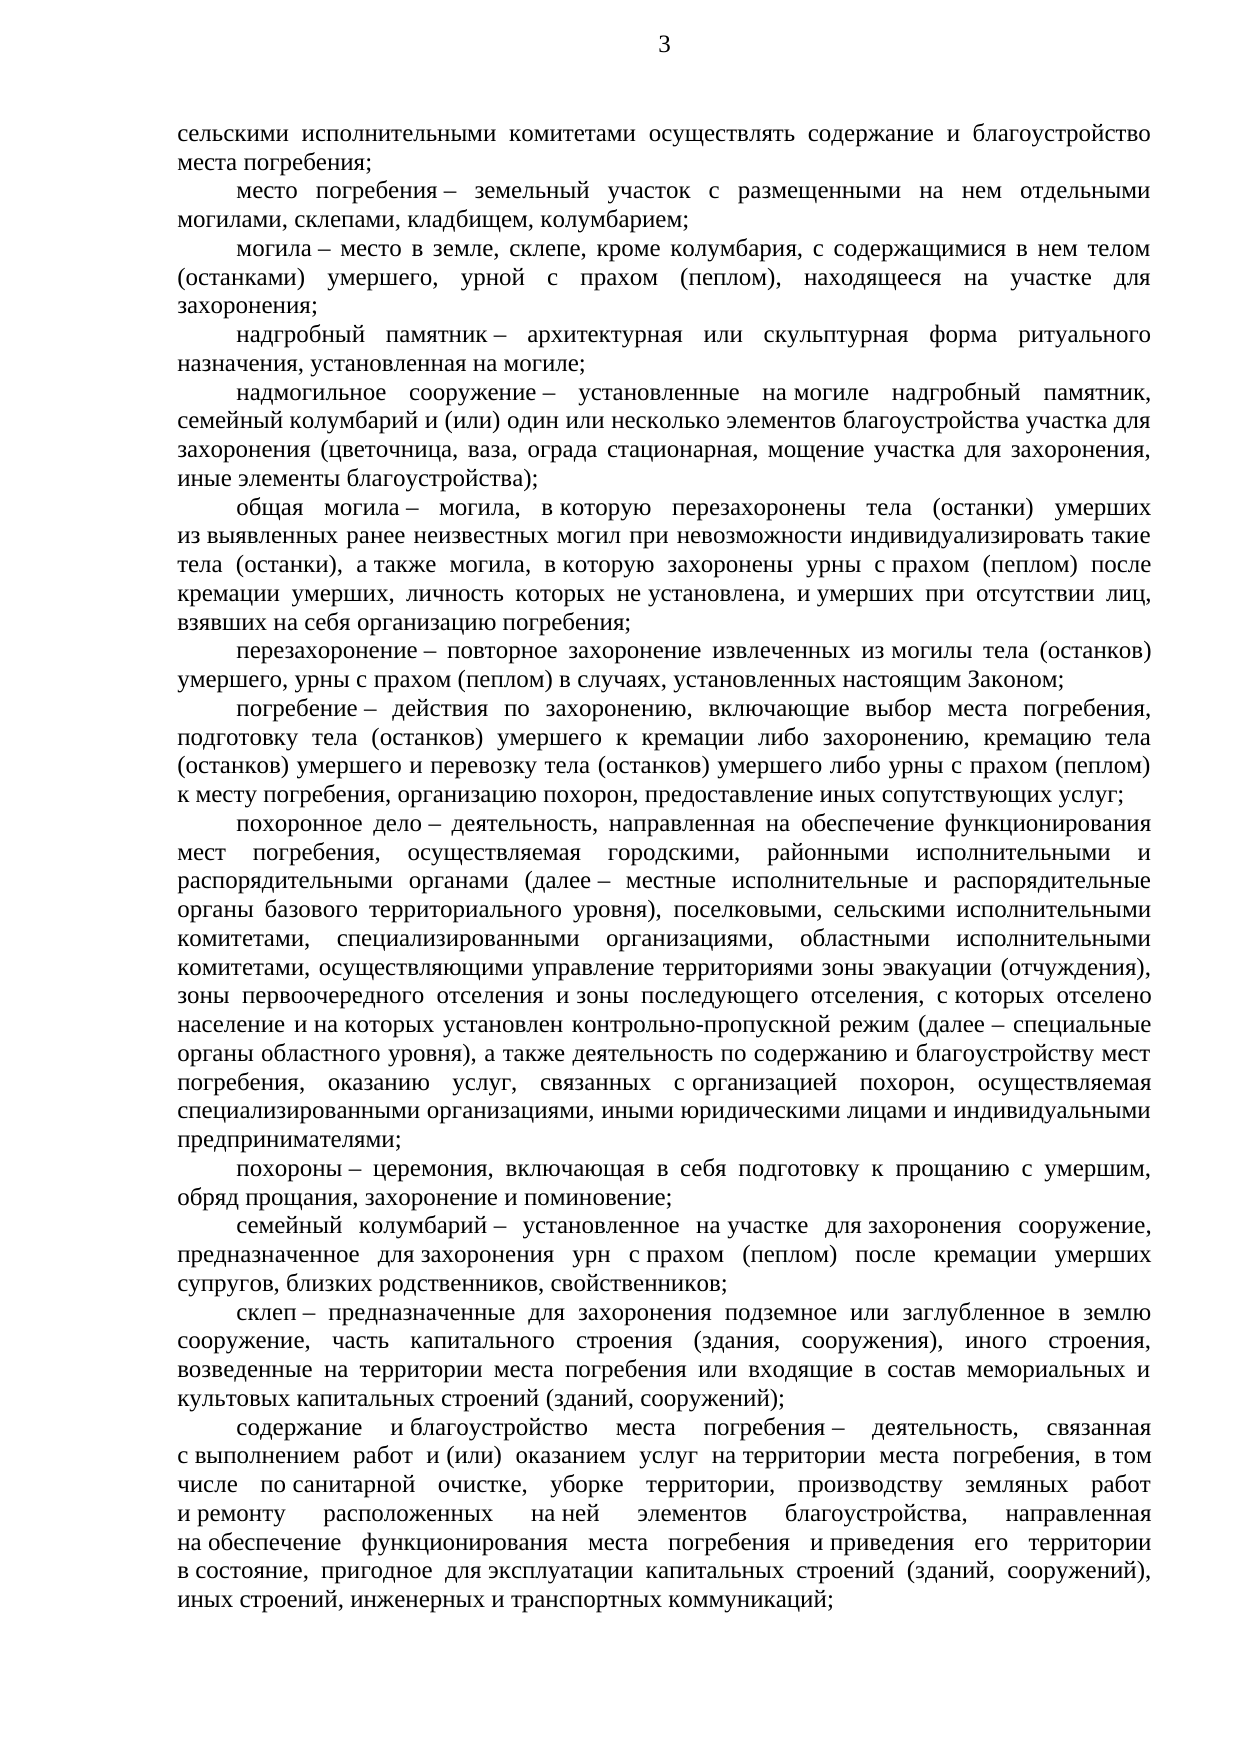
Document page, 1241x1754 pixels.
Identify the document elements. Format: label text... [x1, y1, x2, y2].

text содержание и благоустройство места погребения – деятельность, связанная с выполнением работ и (или) оказанием услуг на территории места погребения, в том числе по санитарной очистке, уборке территории, производству земляных работ и ремонту расположенных на ней элементов благоустройства, направленная на обеспечение функционирования места погребения и приведения его территории в состояние, пригодное для эксплуатации капитальных строений (зданий, сооружений), иных строений, инженерных и транспортных коммуникаций; [177, 1412, 1152, 1613]
text похороны – церемония, включающая в себя подготовку к прощанию с умершим, обряд прощания, захоронение и поминовение; [177, 1153, 1152, 1211]
text погребение – действия по захоронению, включающие выбор места погребения, подготовку тела (останков) умершего к кремации либо захоронению, кремацию тела (останков) умершего и перевозку тела (останков) умершего либо урны с прахом (пеплом) к месту погребения, организацию похорон, предоставление иных сопутствующих услуг; [177, 693, 1152, 808]
text склеп – предназначенные для захоронения подземное или заглубленное в землю сооружение, часть капитального строения (здания, сооружения), иного строения, возведенные на территории места погребения или входящие в состав мемориальных и культовых капитальных строений (зданий, сооружений); [177, 1297, 1152, 1412]
text перезахоронение – повторное захоронение извлеченных из могилы тела (останков) умершего, урны с прахом (пеплом) в случаях, установленных настоящим Законом; [177, 636, 1152, 693]
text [177, 118, 1152, 176]
text семейный колумбарий – установленное на участке для захоронения сооружение, предназначенное для захоронения урн с прахом (пеплом) после кремации умерших супругов, близких родственников, свойственников; [177, 1211, 1152, 1297]
text надмогильное сооружение – установленные на могиле надгробный памятник, семейный колумбарий и (или) один или несколько элементов благоустройства участка для захоронения (цветочница, ваза, ограда стационарная, мощение участка для захоронения, иные элементы благоустройства); [177, 377, 1152, 492]
text надгробный памятник – архитектурная или скульптурная форма ритуального назначения, установленная на могиле; [177, 319, 1152, 377]
text похоронное дело – деятельность, направленная на обеспечение функционирования мест погребения, осуществляемая городскими, районными исполнительными и распорядительными органами (далее – местные исполнительные и распорядительные органы базового территориального уровня), поселковыми, сельскими исполнительными комитетами, специализированными организациями, областными исполнительными комитетами, осуществляющими управление территориями зоны эвакуации (отчуждения), зоны первоочередного отселения и зоны последующего отселения, с которых отселено население и на которых установлен контрольно-пропускной режим (далее – специальные органы областного уровня), а также деятельность по содержанию и благоустройству мест погребения, оказанию услуг, связанных с организацией похорон, осуществляемая специализированными организациями, иными юридическими лицами и индивидуальными предпринимателями; [177, 808, 1152, 1153]
text место погребения – земельный участок с размещенными на нем отдельными могилами, склепами, кладбищем, колумбарием; [177, 176, 1152, 233]
text могила – место в земле, склепе, кроме колумбария, с содержащимися в нем телом (останками) умершего, урной с прахом (пеплом), находящееся на участке для захоронения; [177, 233, 1152, 319]
text общая могила – могила, в которую перезахоронены тела (останки) умерших из выявленных ранее неизвестных могил при невозможности индивидуализировать такие тела (останки), а также могила, в которую захоронены урны с прахом (пеплом) после кремации умерших, личность которых не установлена, и умерших при отсутствии лиц, взявших на себя организацию погребения; [177, 492, 1152, 636]
